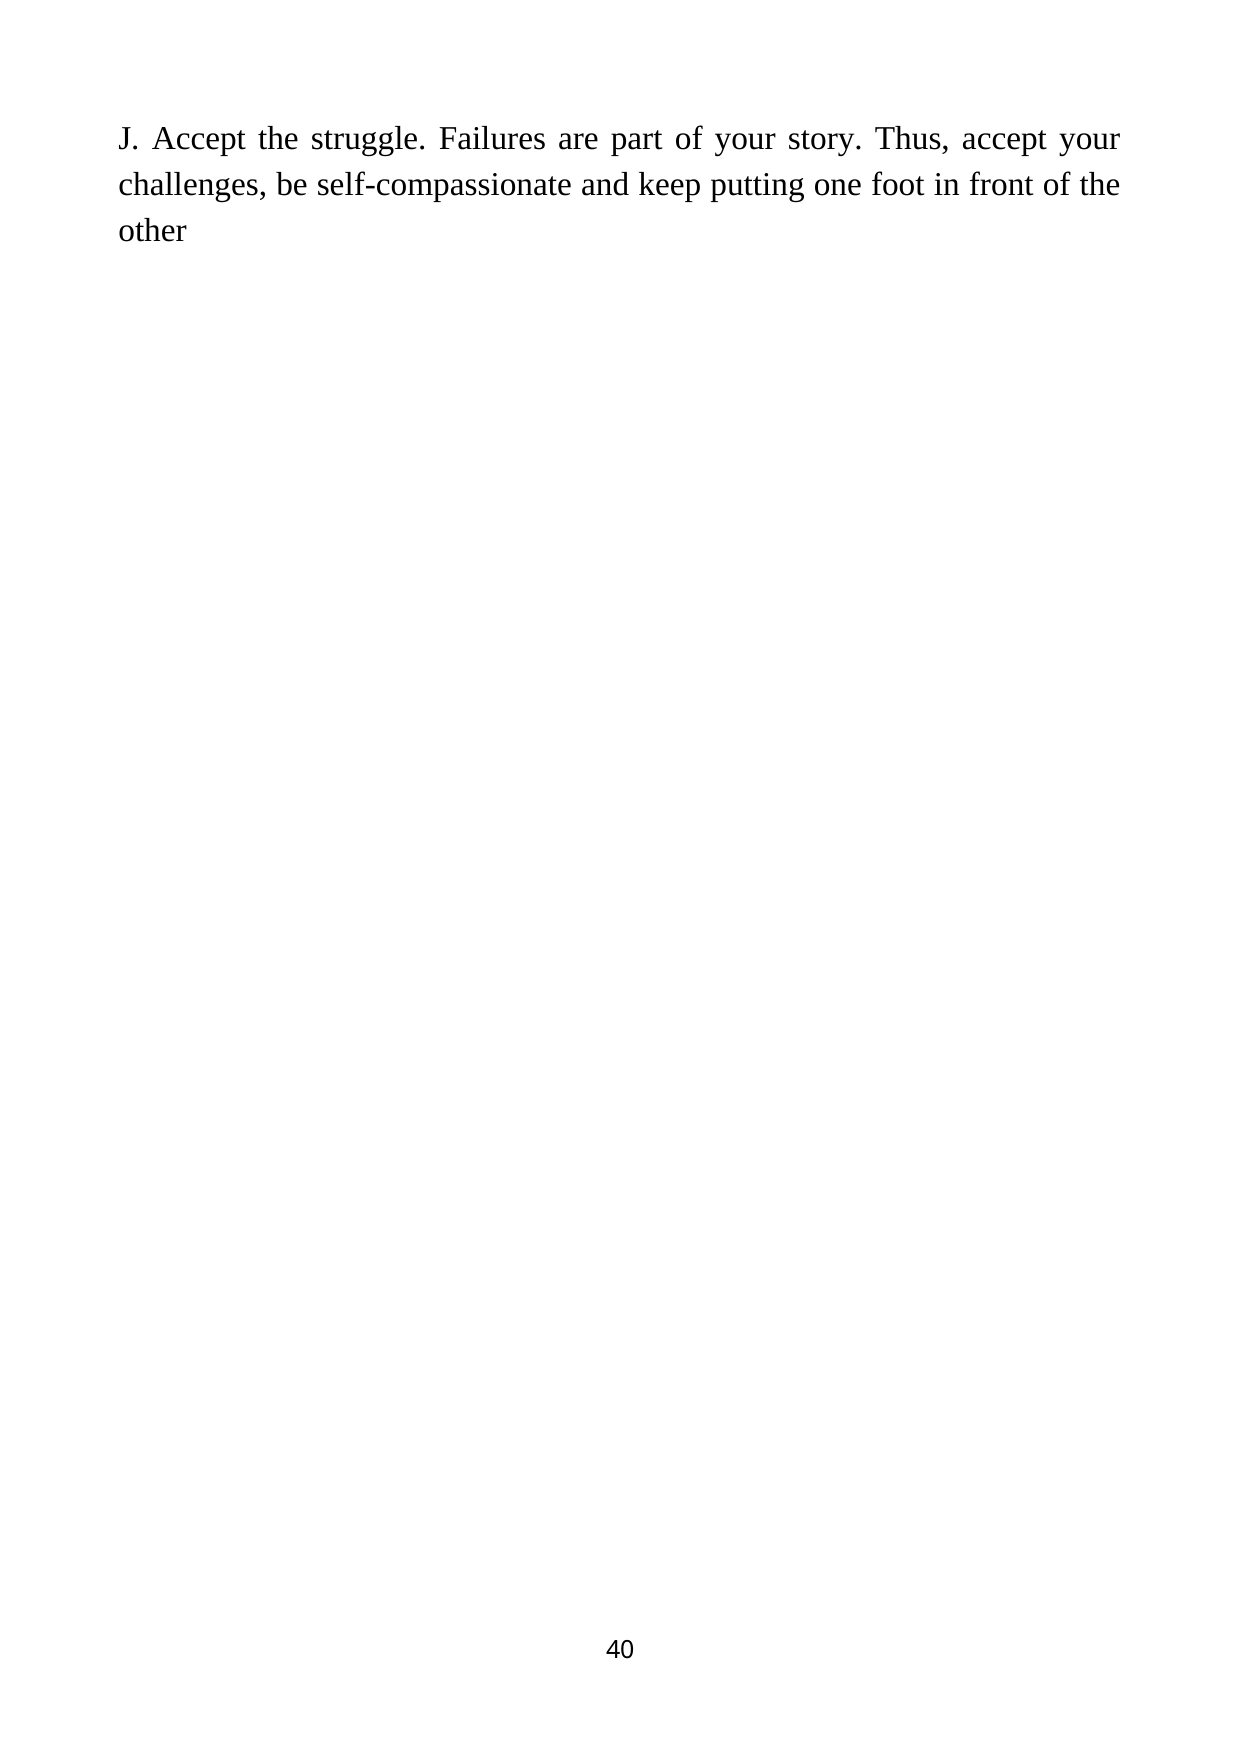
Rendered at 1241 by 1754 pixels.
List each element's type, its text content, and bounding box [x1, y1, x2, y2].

text J. Accept the struggle. Failures are part of your story. Thus, accept your challenges, be self-compassionate and keep putting one foot in front of the other [118, 118, 1122, 248]
